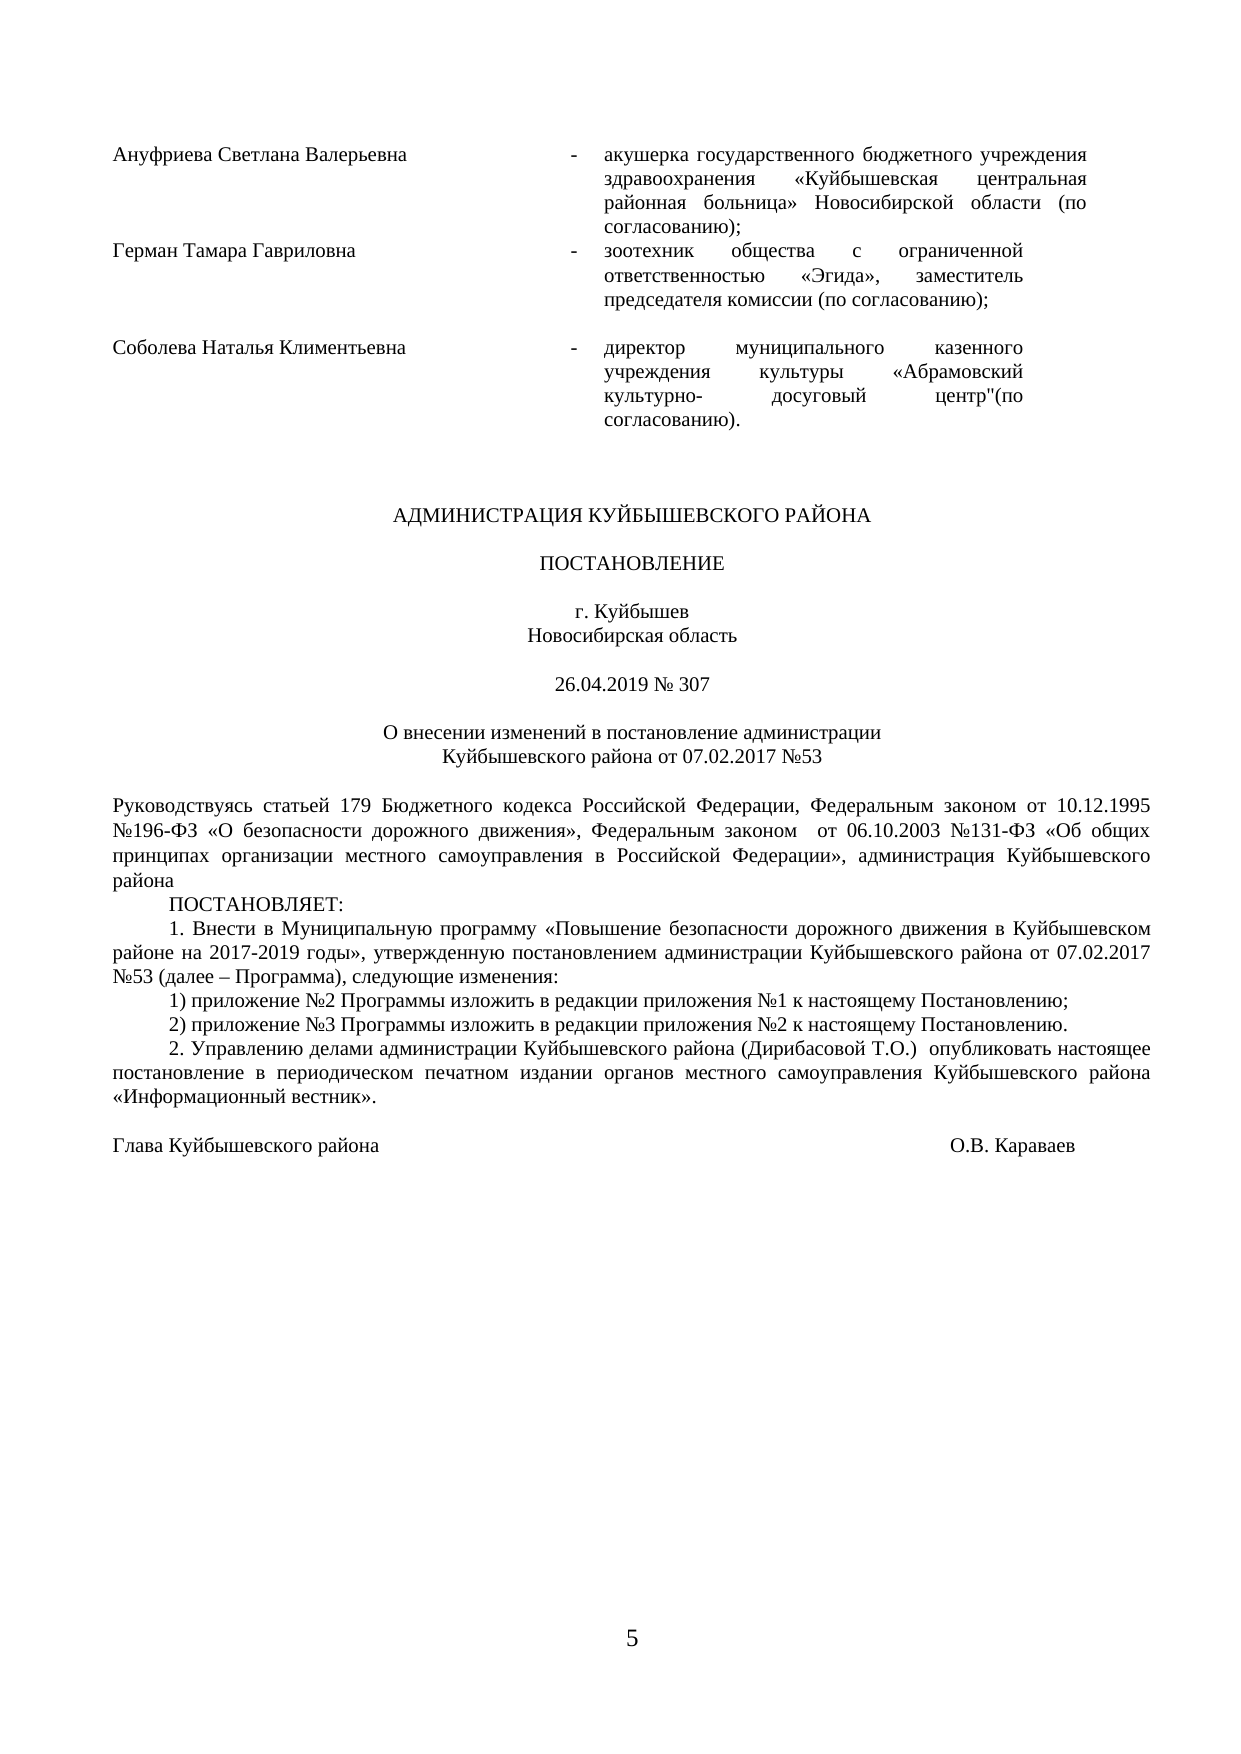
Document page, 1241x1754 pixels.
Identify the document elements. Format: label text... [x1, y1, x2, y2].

table_header акушерка государственного бюджетного учреждения здравоохранения «Куйбышевская центральная районная больница» Новосибирской области (по согласованию); [593, 142, 1098, 238]
text Глава Куйбышевского района О.В. Караваев [112, 1132, 1152, 1157]
text 1. Внести в Муниципальную программу «Повышение безопасности дорожного движения в Куйбышевском районе на 2017-2019 годы», утвержденную постановлением администрации Куйбышевского района от 07.02.2017 №53 (далее – Программа), следующие изменения: [112, 916, 1152, 988]
text Новосибирская область [112, 623, 1152, 647]
text ПОСТАНОВЛЯЕТ: [112, 892, 1152, 916]
text Руководствуясь статьей 179 Бюджетного кодекса Российской Федерации, Федеральным законом от 10.12.1995 №196-ФЗ «О безопасности дорожного движения», Федеральным законом от 06.10.2003 №131-ФЗ «Об общих принципах организации местного самоуправления в Российской Федерации», администрация Куйбышевского района [112, 792, 1152, 892]
text Куйбышевского района от 07.02.2017 №53 [112, 744, 1152, 768]
table_header Ануфриева Светлана Валерьевна [101, 142, 559, 238]
subtitle ПОСТАНОВЛЕНИЕ [112, 551, 1152, 575]
table_cell Герман Тамара Гавриловна [101, 239, 559, 335]
text г. Куйбышев [112, 599, 1152, 623]
table_cell директор муниципального казенного учреждения культуры «Абрамовский культурно- досуговый центр"(по согласованию). [593, 335, 1098, 431]
table_cell Соболева Наталья Климентьевна [101, 335, 559, 431]
table_cell - [559, 239, 593, 335]
text 2) приложение №3 Программы изложить в редакции приложения №2 к настоящему Постановлению. [112, 1012, 1152, 1036]
text 26.04.2019 № 307 [112, 672, 1152, 696]
text 2. Управлению делами администрации Куйбышевского района (Дирибасовой Т.О.) опубликовать настоящее постановление в периодическом печатном издании органов местного самоуправления Куйбышевского района «Информационный вестник». [112, 1036, 1152, 1108]
text О внесении изменений в постановление администрации [112, 720, 1152, 744]
table_cell зоотехник общества с ограниченной ответственностью «Эгида», заместитель председателя комиссии (по согласованию); [593, 239, 1098, 335]
table_header - [559, 142, 593, 238]
text 1) приложение №2 Программы изложить в редакции приложения №1 к настоящему Постановлению; [112, 988, 1152, 1012]
subtitle АДМИНИСТРАЦИЯ КУЙБЫШЕВСКОГО РАЙОНА [112, 503, 1152, 527]
table_cell - [559, 335, 593, 431]
